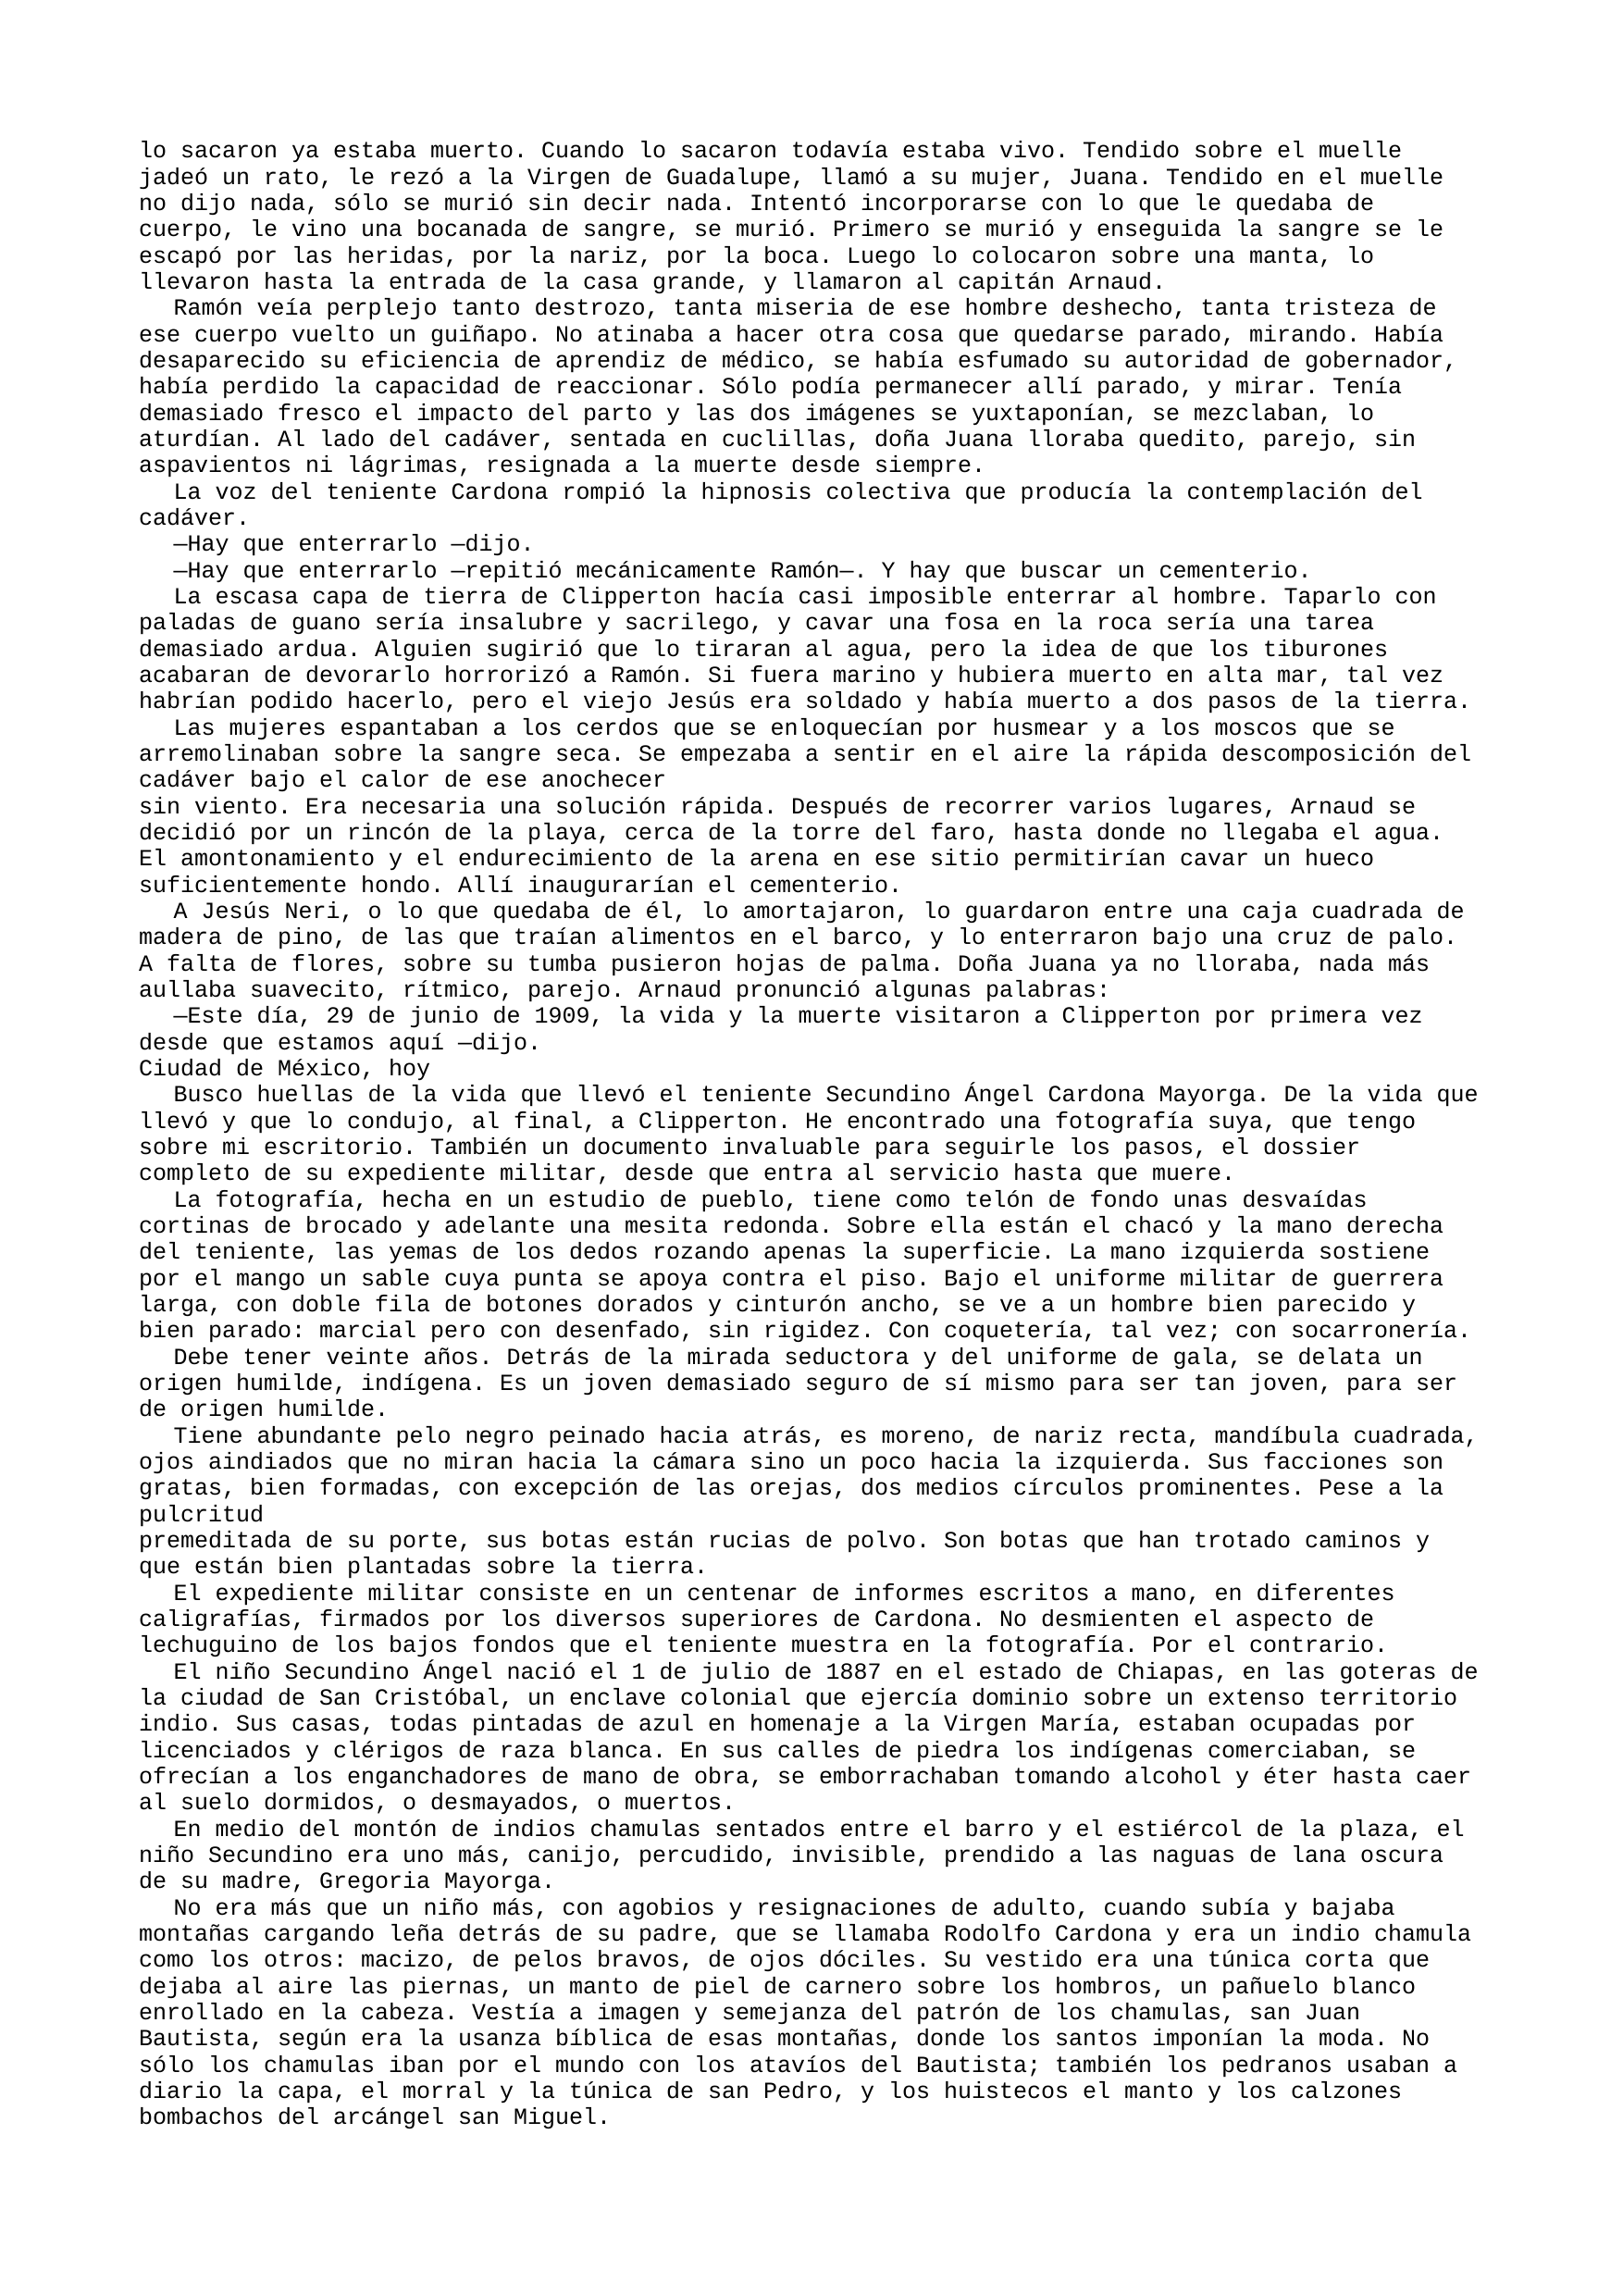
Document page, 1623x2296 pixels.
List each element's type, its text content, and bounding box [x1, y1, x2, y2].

text Debe tener veinte años. Detrás de la mirada seductora y del uniforme de gala, se delata un origen humilde, indígena. Es un joven demasiado seguro de sí mismo para ser tan joven, para ser de origen humilde. [139, 1345, 1484, 1423]
text sin viento. Era necesaria una solución rápida. Después de recorrer varios lugares, Arnaud se decidió por un rincón de la playa, cerca de la torre del faro, hasta donde no llegaba el agua. El amontonamiento y el endurecimiento de la arena en ese sitio permitirían cavar un hueco suficientemente hondo. Allí inaugurarían el cementerio. [139, 794, 1484, 900]
text El expediente militar consiste en un centenar de informes escritos a mano, en diferentes caligrafías, firmados por los diversos superiores de Cardona. No desmienten el aspecto de lechuguino de los bajos fondos que el teniente muestra en la fotografía. Por el contrario. [139, 1581, 1484, 1659]
text No era más que un niño más, con agobios y resignaciones de adulto, cuando subía y bajaba montañas cargando leña detrás de su padre, que se llamaba Rodolfo Cardona y era un indio chamula como los otros: macizo, de pelos bravos, de ojos dóciles. Su vestido era una túnica corta que dejaba al aire las piernas, un manto de piel de carnero sobre los hombros, un pañuelo blanco enrollado en la cabeza. Vestía a imagen y semejanza del patrón de los chamulas, san Juan Bautista, según era la usanza bíblica de esas montañas, donde los santos imponían la moda. No sólo los chamulas iban por el mundo con los atavíos del Bautista; también los pedranos usaban a diario la capa, el morral y la túnica de san Pedro, y los huistecos el manto y los calzones bombachos del arcángel san Miguel. [139, 1895, 1484, 2131]
text En medio del montón de indios chamulas sentados entre el barro y el estiércol de la plaza, el niño Secundino era uno más, canijo, percudido, invisible, prendido a las naguas de lana oscura de su madre, Gregoria Mayorga. [139, 1817, 1484, 1895]
text Ramón veía perplejo tanto destrozo, tanta miseria de ese hombre deshecho, tanta tristeza de ese cuerpo vuelto un guiñapo. No atinaba a hacer otra cosa que quedarse parado, mirando. Había desaparecido su eficiencia de aprendiz de médico, se había esfumado su autoridad de gobernador, había perdido la capacidad de reaccionar. Sólo podía permanecer allí parado, y mirar. Tenía demasiado fresco el impacto del parto y las dos imágenes se yuxtaponían, se mezclaban, lo aturdían. Al lado del cadáver, sentada en cuclillas, doña Juana lloraba quedito, parejo, sin aspavientos ni lágrimas, resignada a la muerte desde siempre. [139, 296, 1484, 479]
text Tiene abundante pelo negro peinado hacia atrás, es moreno, de nariz recta, mandíbula cuadrada, ojos aindiados que no miran hacia la cámara sino un poco hacia la izquierda. Sus facciones son gratas, bien formadas, con excepción de las orejas, dos medios círculos prominentes. Pese a la pulcritud [139, 1423, 1484, 1529]
text La escasa capa de tierra de Clipperton hacía casi imposible enterrar al hombre. Taparlo con paladas de guano sería insalubre y sacrilego, y cavar una fosa en la roca sería una tarea demasiado ardua. Alguien sugirió que lo tiraran al agua, pero la idea de que los tiburones acabaran de devorarlo horrorizó a Ramón. Si fuera marino y hubiera muerto en alta mar, tal vez habrían podido hacerlo, pero el viejo Jesús era soldado y había muerto a dos pasos de la tierra. [139, 585, 1484, 715]
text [139, 139, 1484, 296]
text Las mujeres espantaban a los cerdos que se enloquecían por husmear y a los moscos que se arremolinaban sobre la sangre seca. Se empezaba a sentir en el aire la rápida descomposición del cadáver bajo el calor de ese anochecer [139, 715, 1484, 794]
text —Este día, 29 de junio de 1909, la vida y la muerte visitaron a Clipperton por primera vez desde que estamos aquí —dijo. [139, 1004, 1484, 1057]
text La voz del teniente Cardona rompió la hipnosis colectiva que producía la contemplación del cadáver. [139, 479, 1484, 532]
text A Jesús Neri, o lo que quedaba de él, lo amortajaron, lo guardaron entre una caja cuadrada de madera de pino, de las que traían alimentos en el barco, y lo enterraron bajo una cruz de palo. A falta de flores, sobre su tumba pusieron hojas de palma. Doña Juana ya no lloraba, nada más aullaba suavecito, rítmico, parejo. Arnaud pronunció algunas palabras: [139, 900, 1484, 1004]
text —Hay que enterrarlo —repitió mecánicamente Ramón—. Y hay que buscar un cementerio. [139, 558, 1484, 585]
text Ciudad de México, hoy [139, 1057, 1484, 1083]
text El niño Secundino Ángel nació el 1 de julio de 1887 en el estado de Chiapas, en las goteras de la ciudad de San Cristóbal, un enclave colonial que ejercía dominio sobre un extenso territorio indio. Sus casas, todas pintadas de azul en homenaje a la Virgen María, estaban ocupadas por licenciados y clérigos de raza blanca. En sus calles de piedra los indígenas comerciaban, se ofrecían a los enganchadores de mano de obra, se emborrachaban tomando alcohol y éter hasta caer al suelo dormidos, o desmayados, o muertos. [139, 1659, 1484, 1817]
text Busco huellas de la vida que llevó el teniente Secundino Ángel Cardona Mayorga. De la vida que llevó y que lo condujo, al final, a Clipperton. He encontrado una fotografía suya, que tengo sobre mi escritorio. También un documento invaluable para seguirle los pasos, el dossier completo de su expediente militar, desde que entra al servicio hasta que muere. [139, 1083, 1484, 1187]
text La fotografía, hecha en un estudio de pueblo, tiene como telón de fondo unas desvaídas cortinas de brocado y adelante una mesita redonda. Sobre ella están el chacó y la mano derecha del teniente, las yemas de los dedos rozando apenas la superficie. La mano izquierda sostiene por el mango un sable cuya punta se apoya contra el piso. Bajo el uniforme militar de guerrera larga, con doble fila de botones dorados y cinturón ancho, se ve a un hombre bien parecido y bien parado: marcial pero con desenfado, sin rigidez. Con coquetería, tal vez; con socarronería. [139, 1187, 1484, 1345]
text —Hay que enterrarlo —dijo. [139, 532, 1484, 558]
text premeditada de su porte, sus botas están rucias de polvo. Son botas que han trotado caminos y que están bien plantadas sobre la tierra. [139, 1529, 1484, 1581]
